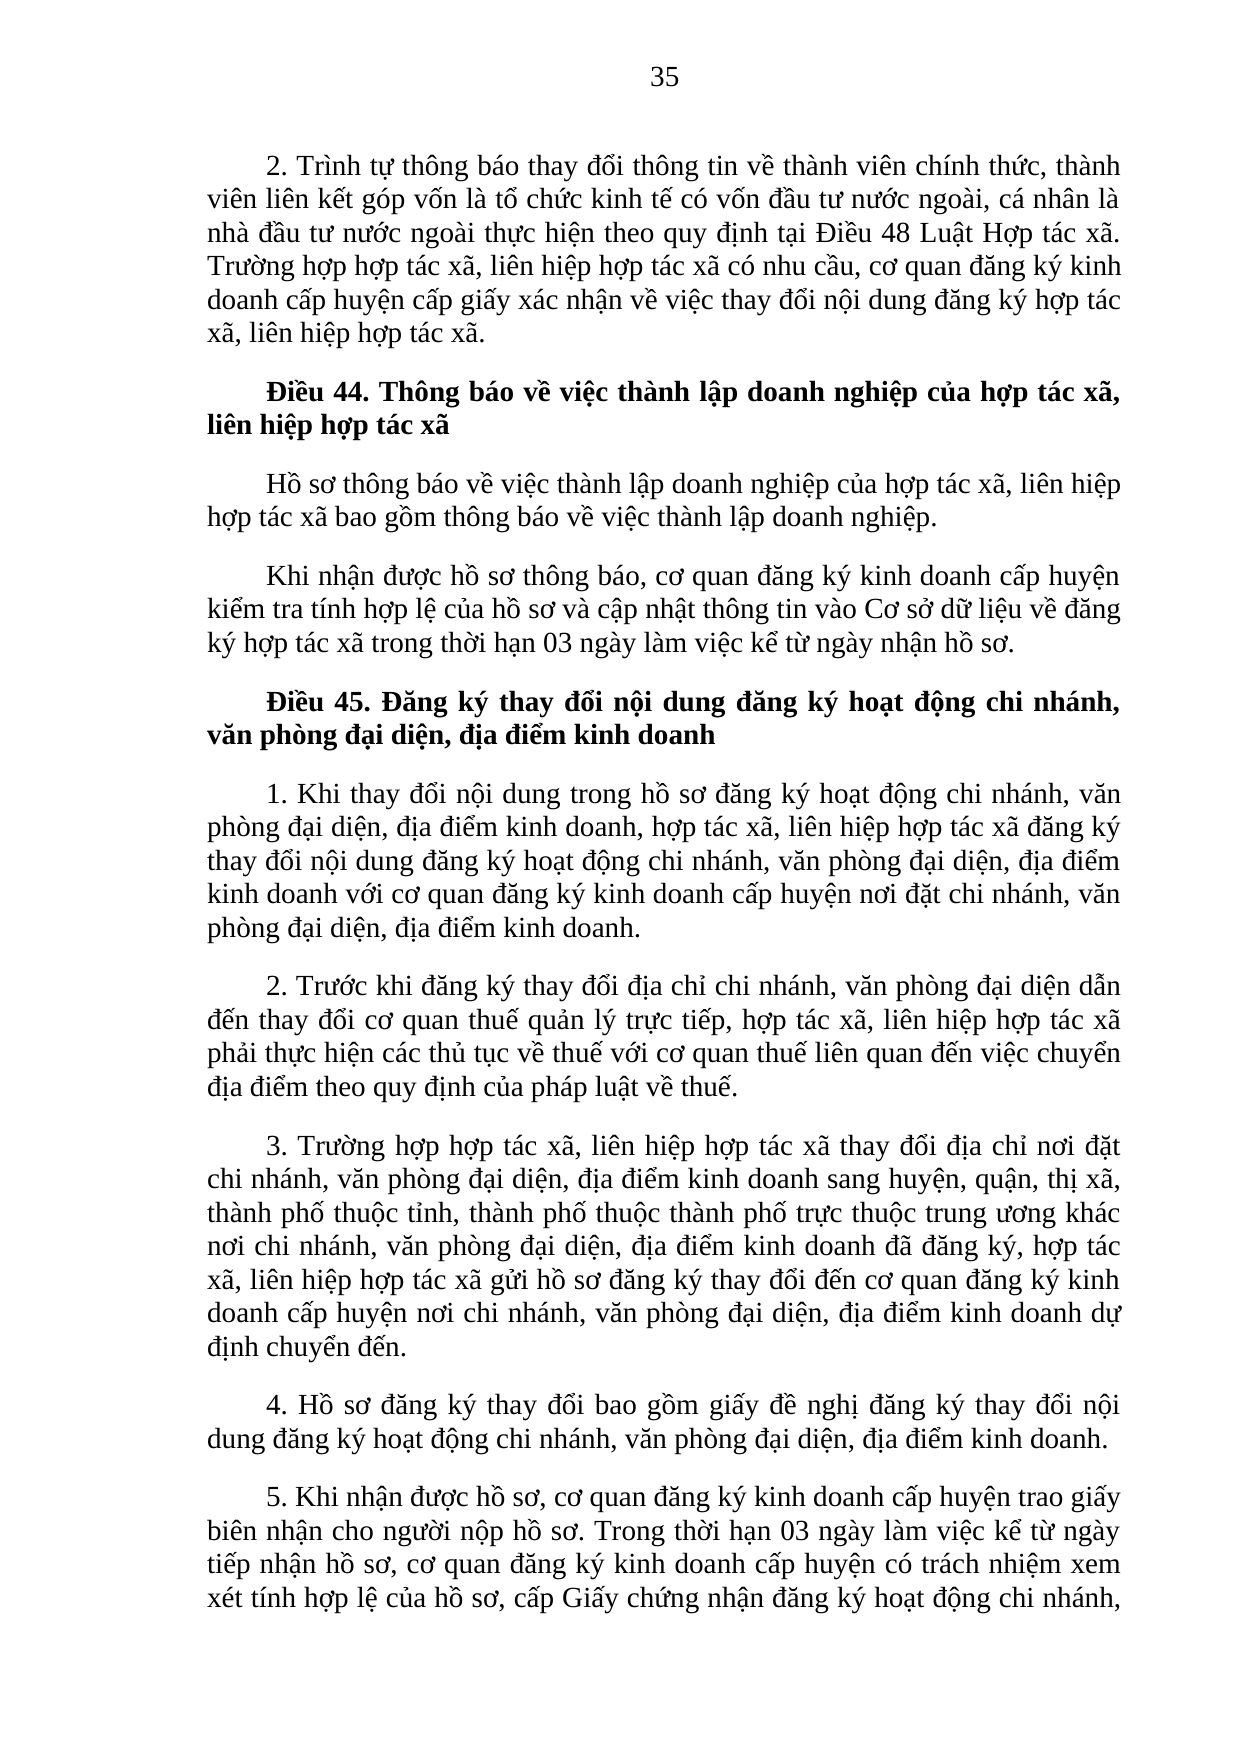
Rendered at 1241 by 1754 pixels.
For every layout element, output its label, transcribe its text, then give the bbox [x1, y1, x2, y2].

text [207, 1479, 1122, 1614]
text 4. Hồ sơ đăng ký thay đổi bao gồm giấy đề nghị đăng ký thay đổi nội dung đăng ký hoạt động chi nhánh, văn phòng đại diện, địa điểm kinh doanh. [207, 1387, 1122, 1454]
subtitle Điều 44. Thông báo về việc thành lập doanh nghiệp của hợp tác xã, liên hiệp hợp tác xã [207, 374, 1122, 441]
text 2. Trình tự thông báo thay đổi thông tin về thành viên chính thức, thành viên liên kết góp vốn là tổ chức kinh tế có vốn đầu tư nước ngoài, cá nhân là nhà đầu tư nước ngoài thực hiện theo quy định tại Điều 48 Luật Hợp tác xã. Trường hợp hợp tác xã, liên hiệp hợp tác xã có nhu cầu, cơ quan đăng ký kinh doanh cấp huyện cấp giấy xác nhận về việc thay đổi nội dung đăng ký hợp tác xã, liên hiệp hợp tác xã. [207, 148, 1122, 349]
text 3. Trường hợp hợp tác xã, liên hiệp hợp tác xã thay đổi địa chỉ nơi đặt chi nhánh, văn phòng đại diện, địa điểm kinh doanh sang huyện, quận, thị xã, thành phố thuộc tỉnh, thành phố thuộc thành phố trực thuộc trung ương khác nơi chi nhánh, văn phòng đại diện, địa điểm kinh doanh đã đăng ký, hợp tác xã, liên hiệp hợp tác xã gửi hồ sơ đăng ký thay đổi đến cơ quan đăng ký kinh doanh cấp huyện nơi chi nhánh, văn phòng đại diện, địa điểm kinh doanh dự định chuyển đến. [207, 1128, 1122, 1362]
text Khi nhận được hồ sơ thông báo, cơ quan đăng ký kinh doanh cấp huyện kiểm tra tính hợp lệ của hồ sơ và cập nhật thông tin vào Cơ sở dữ liệu về đăng ký hợp tác xã trong thời hạn 03 ngày làm việc kể từ ngày nhận hồ sơ. [207, 558, 1122, 659]
text Hồ sơ thông báo về việc thành lập doanh nghiệp của hợp tác xã, liên hiệp hợp tác xã bao gồm thông báo về việc thành lập doanh nghiệp. [207, 466, 1122, 533]
subtitle Điều 45. Đăng ký thay đổi nội dung đăng ký hoạt động chi nhánh, văn phòng đại diện, địa điểm kinh doanh [207, 684, 1122, 751]
text 2. Trước khi đăng ký thay đổi địa chỉ chi nhánh, văn phòng đại diện dẫn đến thay đổi cơ quan thuế quản lý trực tiếp, hợp tác xã, liên hiệp hợp tác xã phải thực hiện các thủ tục về thuế với cơ quan thuế liên quan đến việc chuyển địa điểm theo quy định của pháp luật về thuế. [207, 968, 1122, 1103]
text 1. Khi thay đổi nội dung trong hồ sơ đăng ký hoạt động chi nhánh, văn phòng đại diện, địa điểm kinh doanh, hợp tác xã, liên hiệp hợp tác xã đăng ký thay đổi nội dung đăng ký hoạt động chi nhánh, văn phòng đại diện, địa điểm kinh doanh với cơ quan đăng ký kinh doanh cấp huyện nơi đặt chi nhánh, văn phòng đại diện, địa điểm kinh doanh. [207, 776, 1122, 943]
